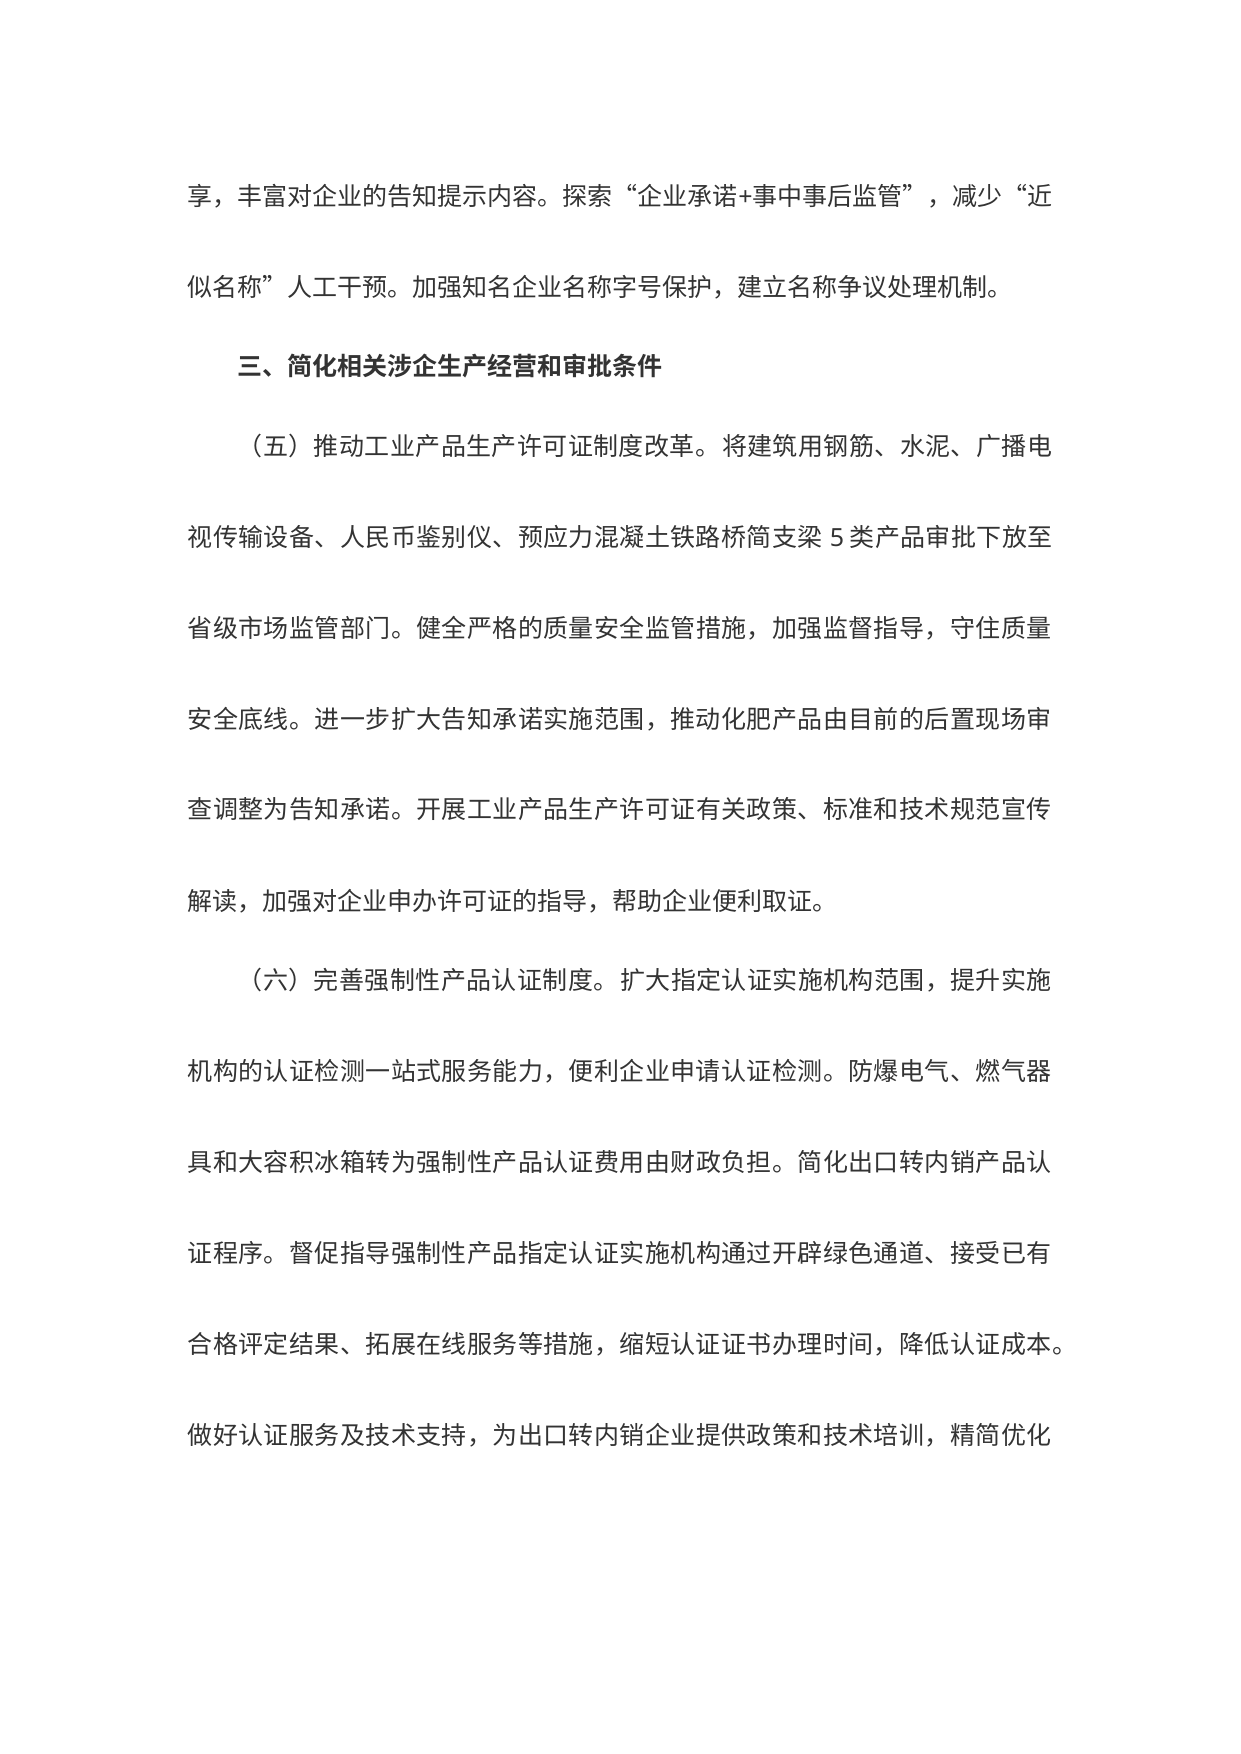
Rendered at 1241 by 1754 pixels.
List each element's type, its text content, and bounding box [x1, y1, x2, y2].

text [187, 162, 1053, 318]
text （五）推动工业产品生产许可证制度改革。将建筑用钢筋、水泥、广播电视传输设备、人民币鉴别仪、预应力混凝土铁路桥简支梁5类产品审批下放至省级市场监管部门。健全严格的质量安全监管措施，加强监督指导，守住质量安全底线。进一步扩大告知承诺实施范围，推动化肥产品由目前的后置现场审查调整为告知承诺。开展工业产品生产许可证有关政策、标准和技术规范宣传解读，加强对企业申办许可证的指导，帮助企业便利取证。 [187, 412, 1053, 932]
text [187, 946, 1053, 1466]
text 三、简化相关涉企生产经营和审批条件 [187, 332, 1053, 397]
